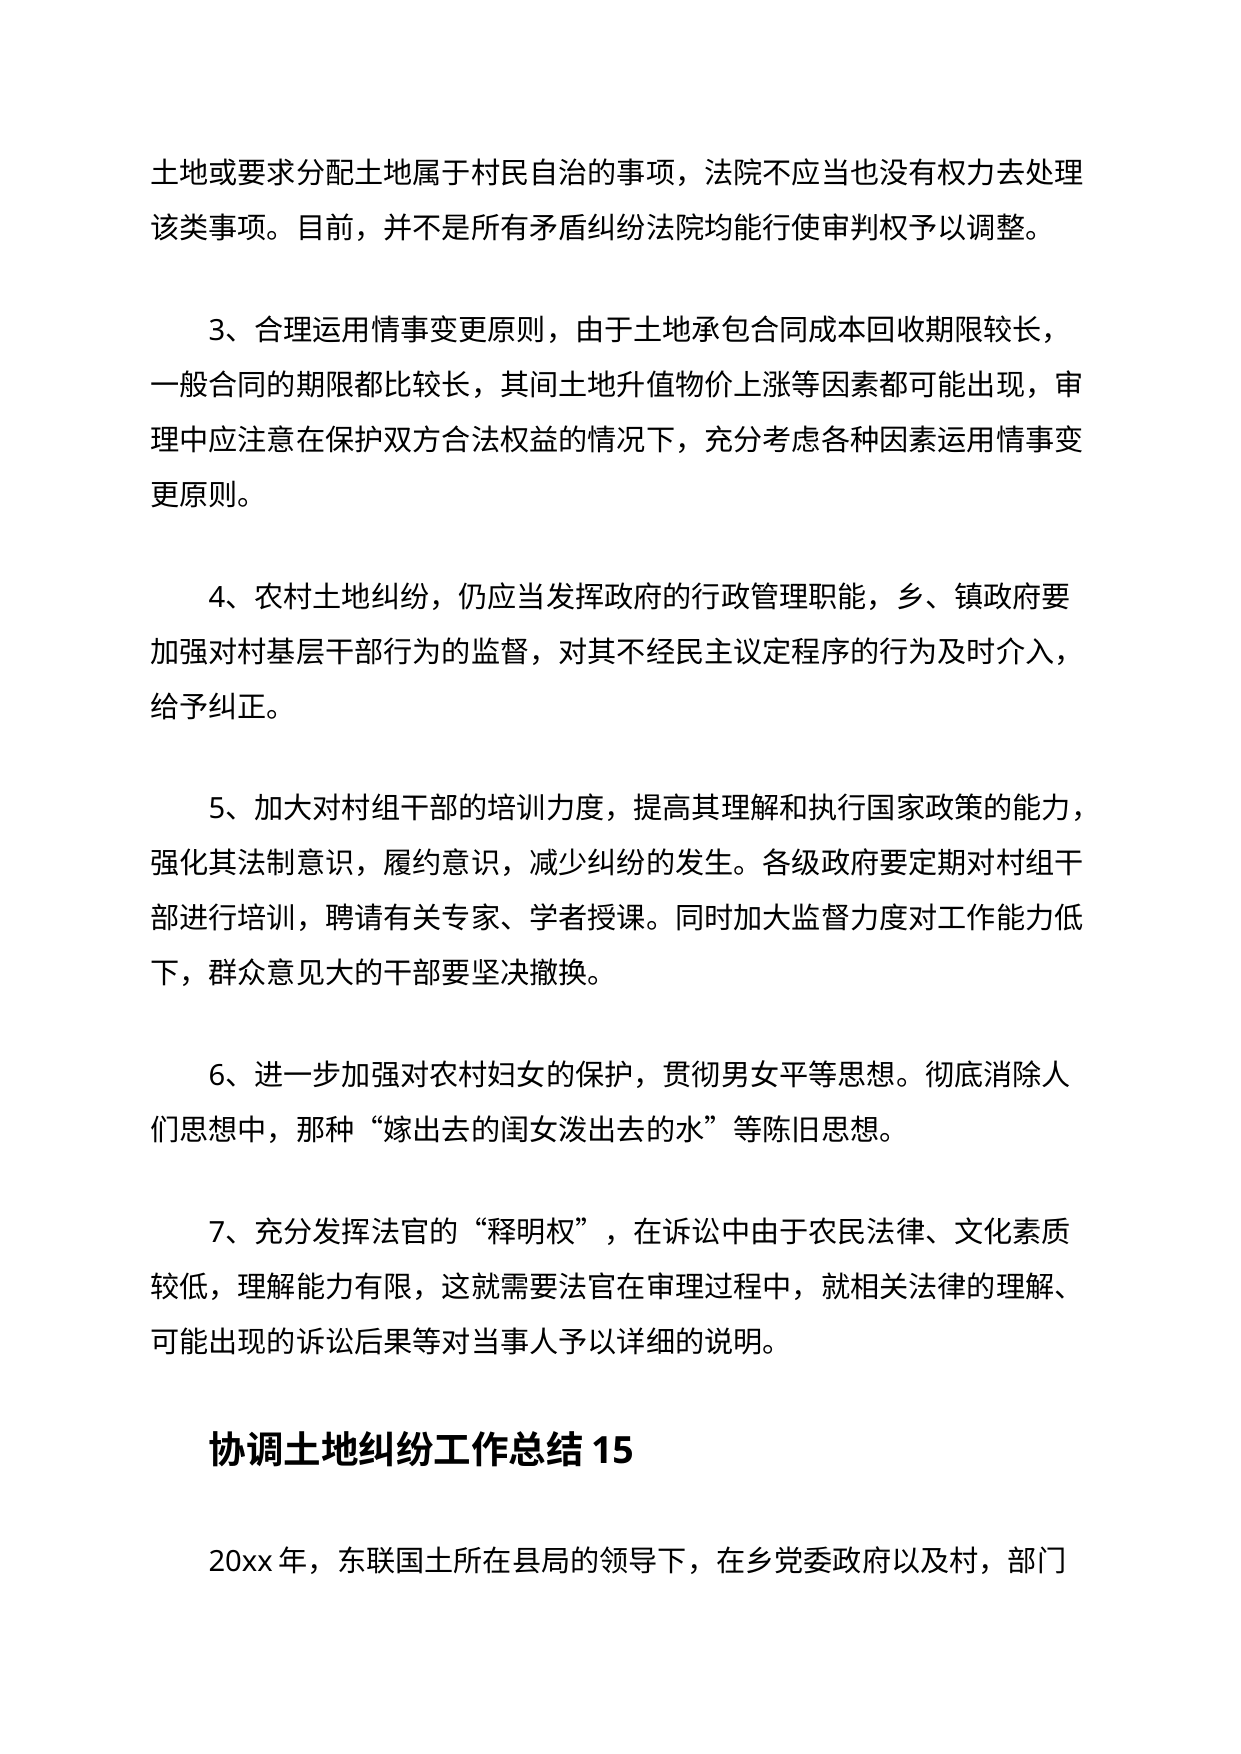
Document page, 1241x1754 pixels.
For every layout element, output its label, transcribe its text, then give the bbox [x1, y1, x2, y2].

text 5、加大对村组干部的培训力度，提高其理解和执行国家政策的能力，强化其法制意识，履约意识，减少纠纷的发生。各级政府要定期对村组干部进行培训，聘请有关专家、学者授课。同时加大监督力度对工作能力低下，群众意见大的干部要坚决撤换。 [150, 785, 1090, 992]
text 3、合理运用情事变更原则，由于土地承包合同成本回收期限较长，一般合同的期限都比较长，其间土地升值物价上涨等因素都可能出现，审理中应注意在保护双方合法权益的情况下，充分考虑各种因素运用情事变更原则。 [150, 307, 1090, 514]
text 协调土地纠纷工作总结15 [150, 1420, 1090, 1474]
text 6、进一步加强对农村妇女的保护，贯彻男女平等思想。彻底消除人们思想中，那种“嫁出去的闺女泼出去的水”等陈旧思想。 [150, 1051, 1090, 1149]
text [150, 150, 1090, 247]
text 4、农村土地纠纷，仍应当发挥政府的行政管理职能，乡、镇政府要加强对村基层干部行为的监督，对其不经民主议定程序的行为及时介入，给予纠正。 [150, 573, 1090, 725]
text 7、充分发挥法官的“释明权”，在诉讼中由于农民法律、文化素质较低，理解能力有限，这就需要法官在审理过程中，就相关法律的理解、可能出现的诉讼后果等对当事人予以详细的说明。 [150, 1208, 1090, 1360]
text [150, 1537, 1090, 1580]
